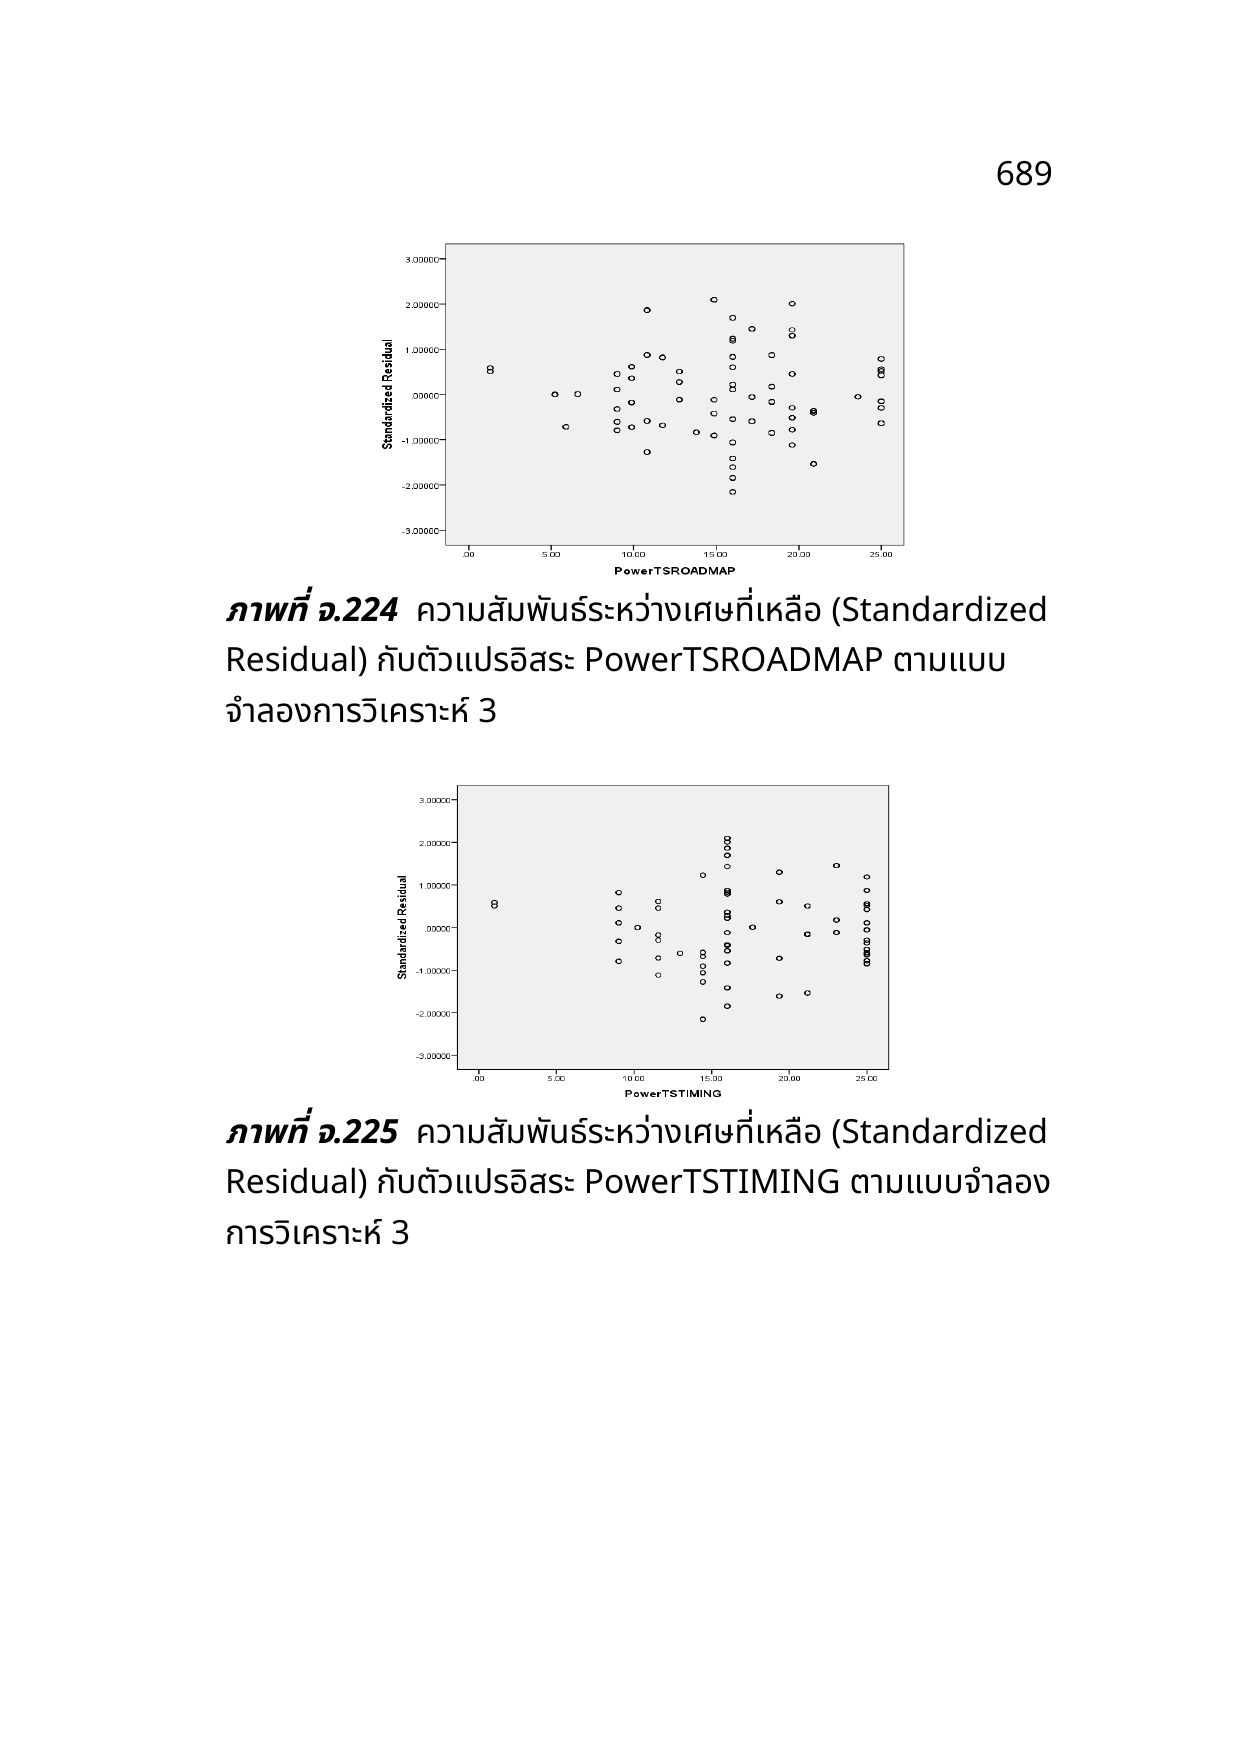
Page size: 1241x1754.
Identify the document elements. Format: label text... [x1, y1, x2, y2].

text ภาพที่ จ.224 ความสัมพันธ์ระหว่างเศษที่เหลือ (Standardized Residual) กับตัวแปรอิสระ PowerTSROADMAP ตามแบบจำลองการวิเคราะห์ 3 [225, 586, 1053, 737]
picture [368, 240, 910, 586]
text ภาพที่ จ.225 ความสัมพันธ์ระหว่างเศษที่เหลือ (Standardized Residual) กับตัวแปรอิสระ PowerTSTIMING ตามแบบจำลองการวิเคราะห์ 3 [225, 1107, 1053, 1259]
picture [384, 782, 894, 1108]
